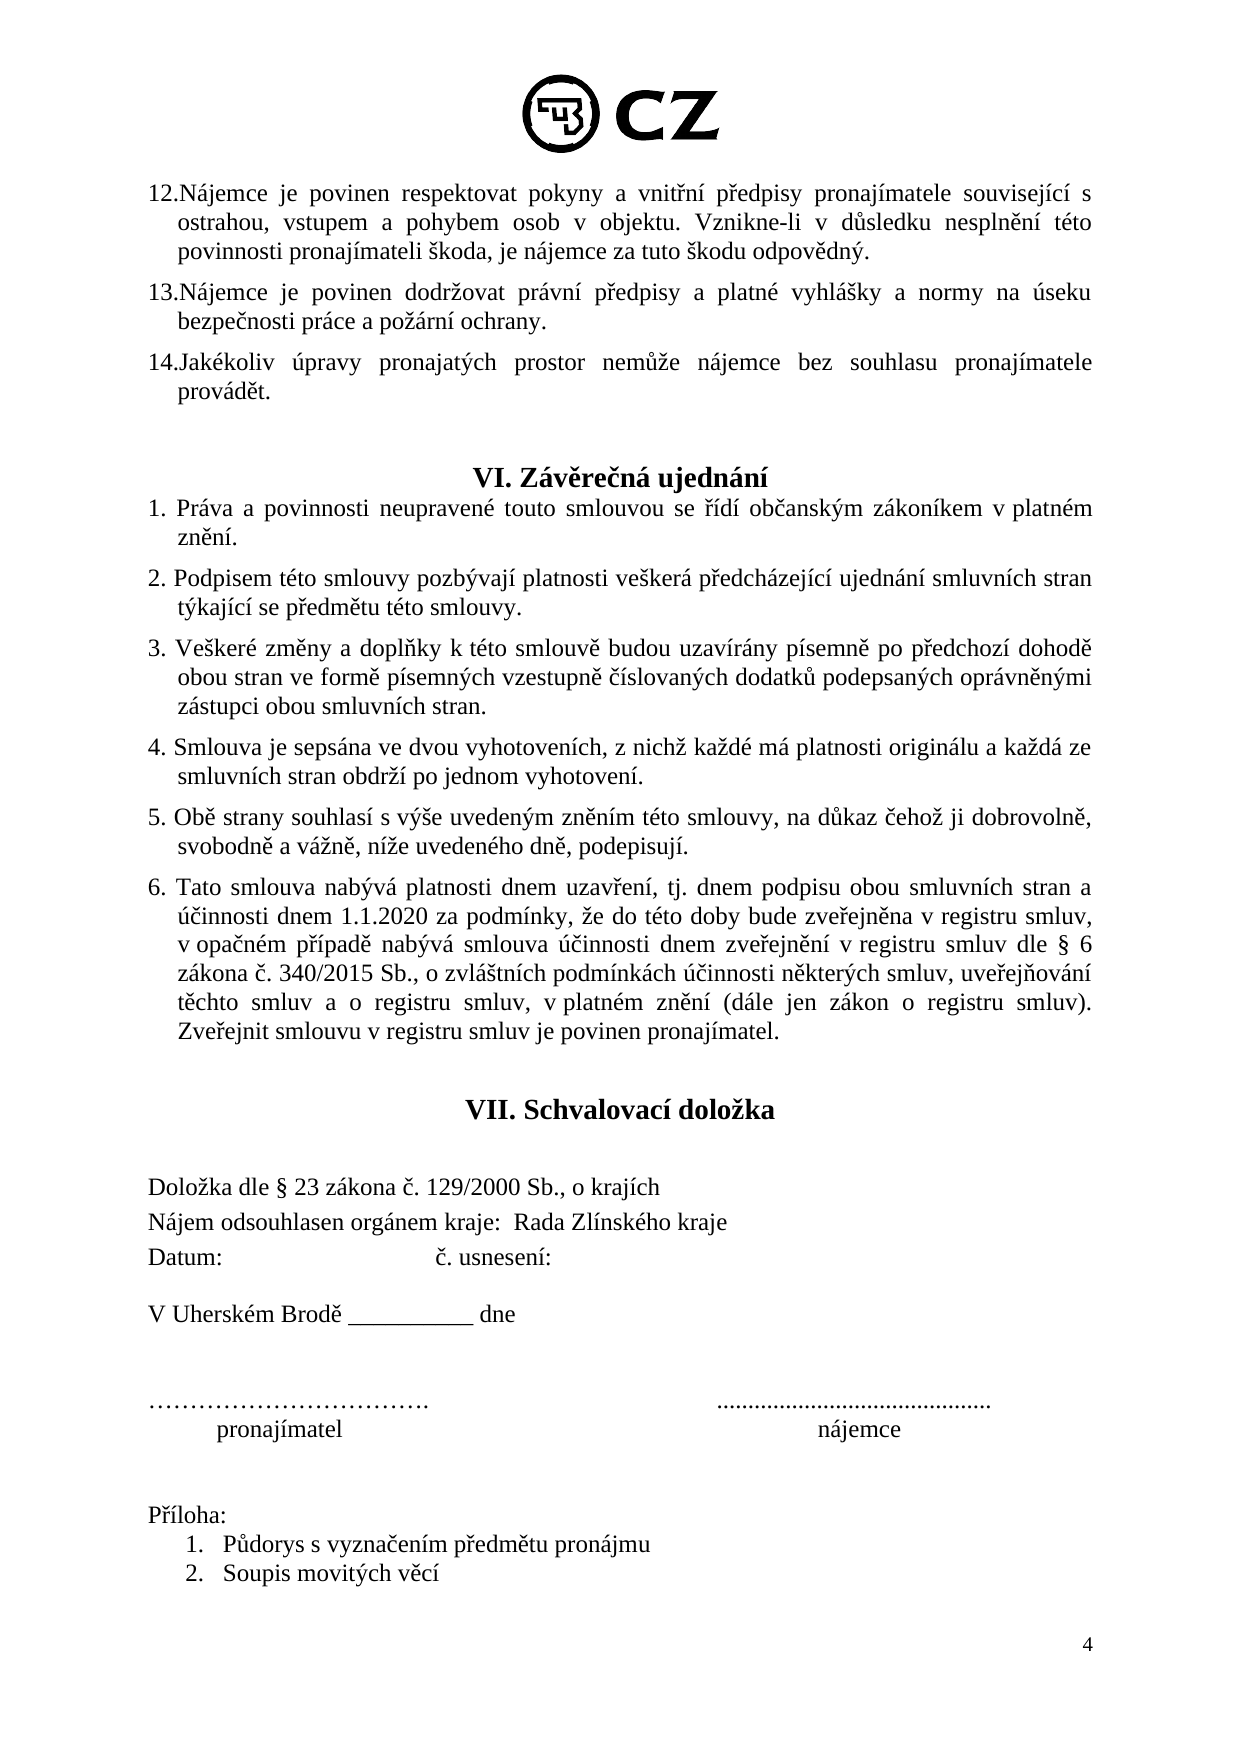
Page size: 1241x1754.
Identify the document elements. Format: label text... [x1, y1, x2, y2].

list Soupis movitých věcí [185, 1558, 1093, 1587]
text Doložka dle § 23 zákona č. 129/2000 Sb., o krajích [148, 1172, 1093, 1200]
text 2. Podpisem této smlouvy pozbývají platnosti veškerá předcházející ujednání smluvních stran týkající se předmětu této smlouvy. [148, 563, 1093, 621]
text V Uherském Brodě __________ dne [148, 1299, 1093, 1328]
text Nájem odsouhlasen orgánem kraje: Rada Zlínského kraje [148, 1207, 1093, 1235]
text 4. Smlouva je sepsána ve dvou vyhotoveních, z nichž každé má platnosti originálu a každá ze smluvních stran obdrží po jednom vyhotovení. [148, 732, 1093, 789]
text Datum: č. usnesení: [148, 1242, 1093, 1270]
text 12.Nájemce je povinen respektovat pokyny a vnitřní předpisy pronajímatele související s ostrahou, vstupem a pohybem osob v objektu. Vznikne-li v důsledku nesplnění této povinnosti pronajímateli škoda, je nájemce za tuto škodu odpovědný. [148, 178, 1093, 264]
text Příloha: [148, 1500, 1093, 1529]
text 5. Obě strany souhlasí s výše uvedeným zněním této smlouvy, na důkaz čehož ji dobrovolně, svobodně a vážně, níže uvedeného dně, podepisují. [148, 802, 1093, 859]
text pronajímatel nájemce [148, 1414, 1093, 1443]
text VII. Schvalovací doložka [148, 1092, 1093, 1126]
text VI. Závěrečná ujednání [148, 460, 1093, 493]
text 13.Nájemce je povinen dodržovat právní předpisy a platné vyhlášky a normy na úseku bezpečnosti práce a požární ochrany. [148, 277, 1093, 334]
list 14.Jakékoliv úpravy pronajatých prostor nemůže nájemce bez souhlasu pronajímatele provádět. [148, 347, 1093, 404]
text ……………………………. ............................................ [148, 1385, 1093, 1414]
picture [518, 73, 722, 155]
text 3. Veškeré změny a doplňky k této smlouvě budou uzavírány písemně po předchozí dohodě obou stran ve formě písemných vzestupně číslovaných dodatků podepsaných oprávněnými zástupci obou smluvních stran. [148, 633, 1093, 719]
text 6. Tato smlouva nabývá platnosti dnem uzavření, tj. dnem podpisu obou smluvních stran a účinnosti dnem 1.1.2020 za podmínky, že do této doby bude zveřejněna v registru smluv, v opačném případě nabývá smlouva účinnosti dnem zveřejnění v registru smluv dle § 6 zákona č. 340/2015 Sb., o zvláštních podmínkách účinnosti některých smluv, uveřejňování těchto smluv a o registru smluv, v platném znění (dále jen zákon o registru smluv). Zveřejnit smlouvu v registru smluv je povinen pronajímatel. [148, 872, 1093, 1044]
text 1. Práva a povinnosti neupravené touto smlouvou se řídí občanským zákoníkem v platném znění. [148, 493, 1093, 551]
list Půdorys s vyznačením předmětu pronájmu [185, 1529, 1093, 1558]
